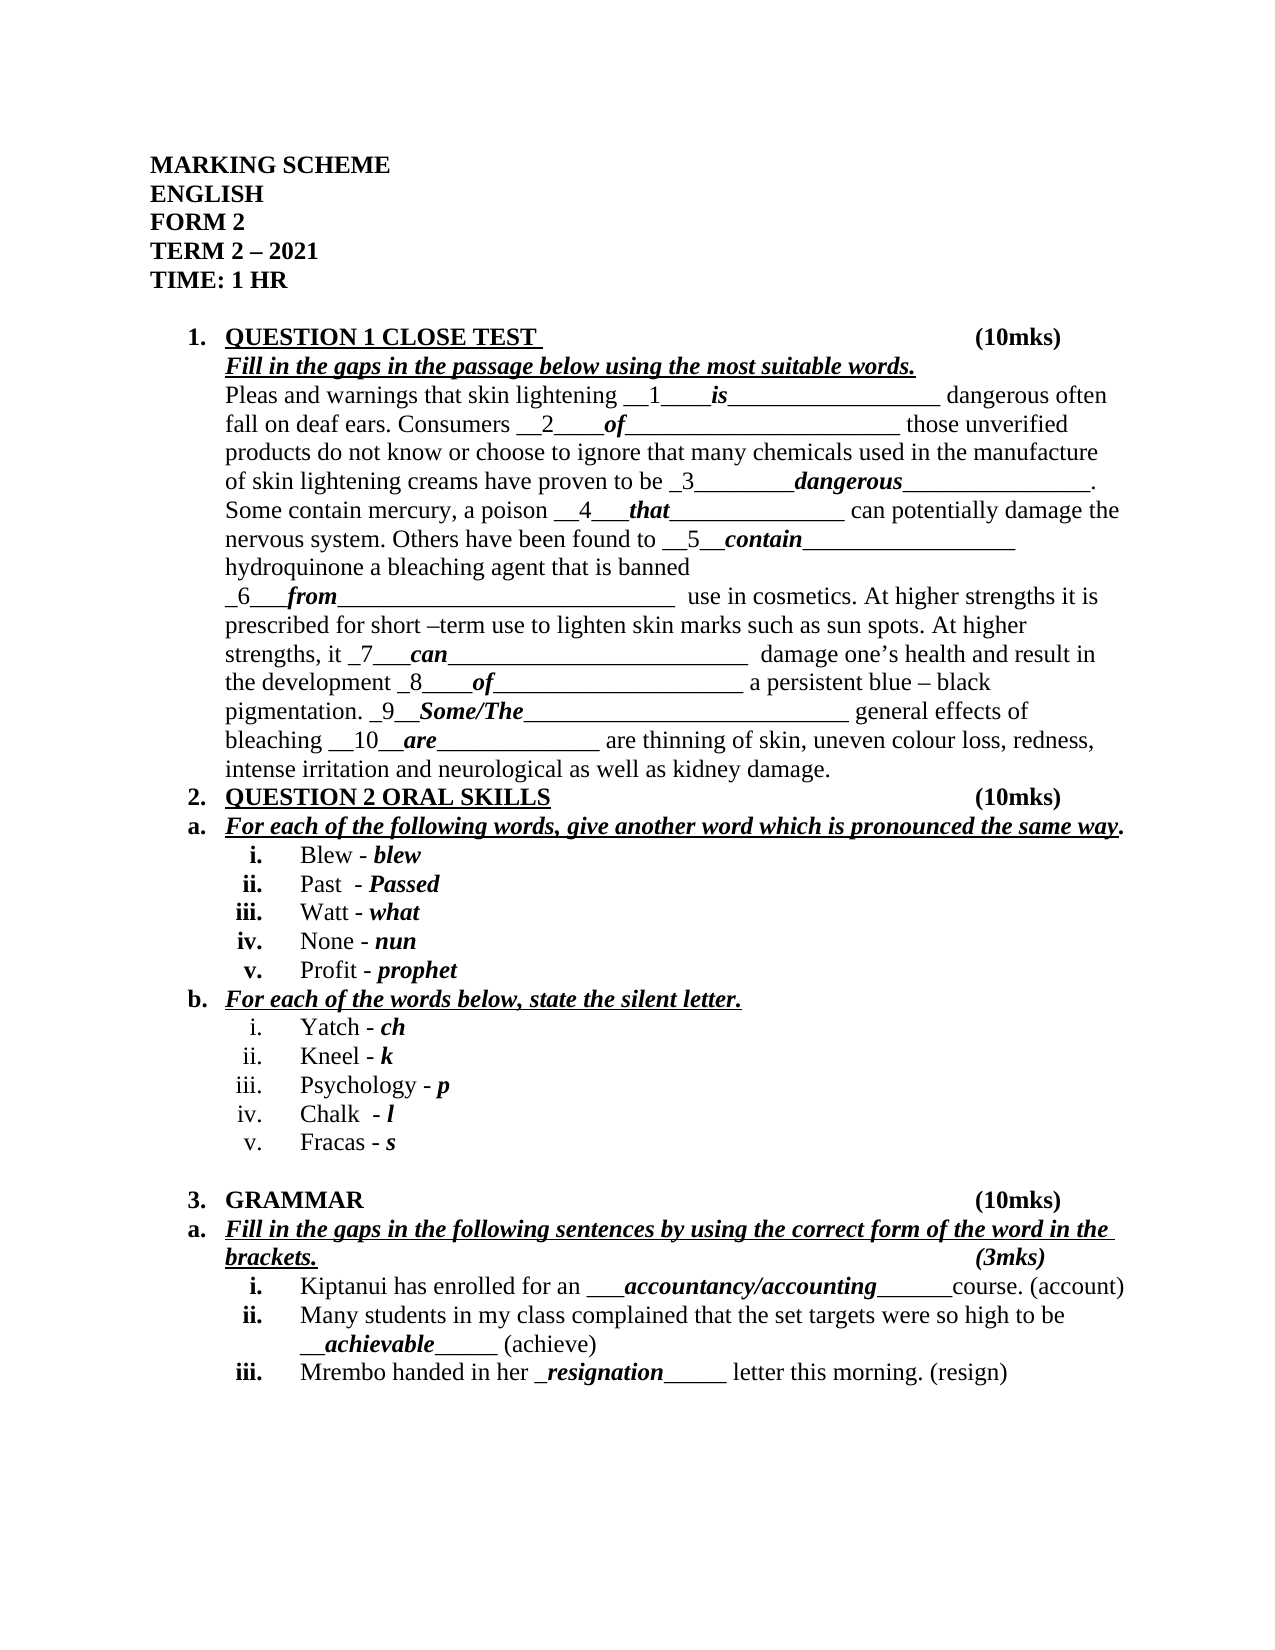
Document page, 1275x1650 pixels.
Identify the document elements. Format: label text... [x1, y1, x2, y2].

text MARKING SCHEME [150, 150, 1125, 179]
list GRAMMAR (10mks) [187, 1185, 1125, 1214]
list QUESTION 1 CLOSE TEST (10mks) [187, 322, 1125, 351]
text ENGLISH [150, 179, 1125, 207]
list Blew - blew [262, 840, 1125, 869]
text FORM 2 [150, 207, 1125, 236]
list Fracas - s [262, 1127, 1125, 1156]
list Kneel - k [262, 1041, 1125, 1070]
list Kiptanui has enrolled for an ___accountancy/accounting______course. (account) [262, 1271, 1125, 1300]
text Fill in the gaps in the passage below using the most suitable words. [225, 351, 1125, 380]
text TIME: 1 HR [150, 265, 1125, 294]
list Psychology - p [262, 1070, 1125, 1099]
text TERM 2 – 2021 [150, 236, 1125, 265]
list Yatch - ch [262, 1012, 1125, 1041]
list None - nun [262, 926, 1125, 955]
list Fill in the gaps in the following sentences by using the correct form of the word in the brackets. (3mks) [187, 1214, 1125, 1271]
list Chalk - l [262, 1099, 1125, 1127]
list QUESTION 2 ORAL SKILLS (10mks) [187, 782, 1125, 811]
list Watt - what [262, 897, 1125, 926]
list Mrembo handed in her _resignation_____ letter this morning. (resign) [262, 1357, 1125, 1386]
list Past - Passed [262, 869, 1125, 897]
list For each of the words below, state the silent letter. [187, 984, 1125, 1012]
list For each of the following words, give another word which is pronounced the same way. [187, 811, 1125, 840]
list Profit - prophet [262, 955, 1125, 984]
list Many students in my class complained that the set targets were so high to be __achievable_____ (achieve) [262, 1300, 1125, 1357]
text Pleas and warnings that skin lightening __1____is_________________ dangerous often fall on deaf ears. Consumers __2____of______________________ those unverified products do not know or choose to ignore that many chemicals used in the manufacture of skin lightening creams have proven to be _3________dangerous_______________. Some contain mercury, a poison __4___that______________ can potentially damage the nervous system. Others have been found to __5__contain_________________ hydroquinone a bleaching agent that is banned _6___from___________________________ use in cosmetics. At higher strengths it is prescribed for short –term use to lighten skin marks such as sun spots. At higher strengths, it _7___can________________________ damage one’s health and result in the development _8____of____________________ a persistent blue – black pigmentation. _9__Some/The__________________________ general effects of bleaching __10__are_____________ are thinning of skin, uneven colour loss, redness, intense irritation and neurological as well as kidney damage. [225, 380, 1125, 782]
